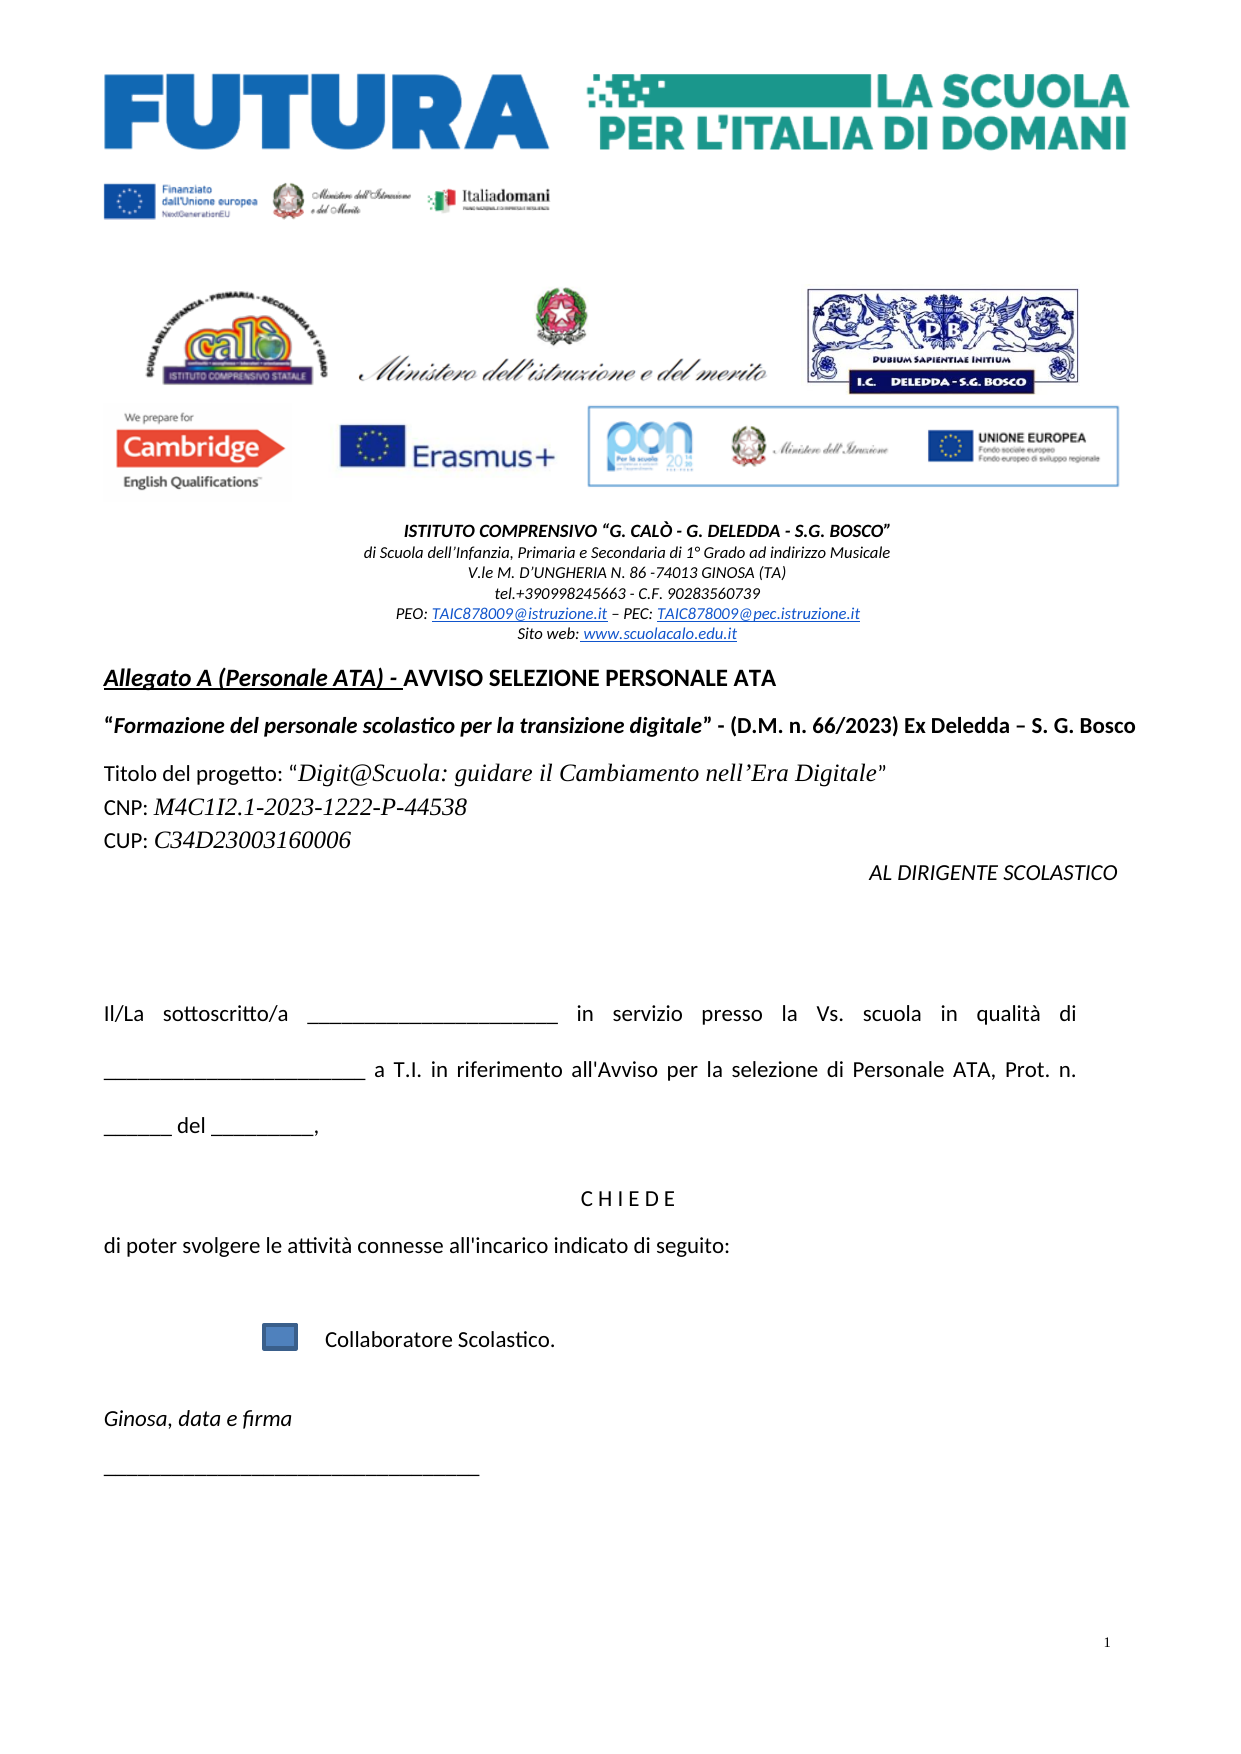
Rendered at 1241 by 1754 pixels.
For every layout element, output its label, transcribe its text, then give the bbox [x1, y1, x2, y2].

picture [358, 284, 769, 391]
text di Scuola dell’Infanzia, Primaria e Secondaria di 1° Grado ad indirizzo Musicale [103, 542, 1152, 563]
text di poter svolgere le attività connesse all'incarico indicato di seguito: [103, 1231, 1152, 1259]
text Titolo del progetto: “Digit@Scuola: guidare il Cambiamento nell’Era Digitale” [103, 758, 1152, 788]
text CUP: C34D23003160006 [103, 825, 1152, 854]
text C H I E D E [103, 1184, 1152, 1212]
picture [580, 396, 1127, 497]
text ISTITUTO COMPRENSIVO “G. CALÒ - G. DELEDDA - S.G. BOSCO” [103, 519, 1194, 542]
picture [801, 284, 1080, 395]
text _________________________________ [103, 1451, 1152, 1479]
picture [103, 403, 292, 502]
text CNP: M4C1I2.1-2023-1222-P-44538 [103, 792, 1152, 821]
text PEO: TAIC878009@istruzione.it – PEC: TAIC878009@pec.istruzione.it [103, 603, 1152, 623]
text Sito web: www.scuolacalo.edu.it [103, 623, 1152, 644]
text Collaboratore Scolastico. [103, 1325, 1152, 1353]
picture [103, 73, 1131, 220]
text V.le M. D’UNGHERIA N. 86 -74013 GINOSA (TA) [103, 563, 1152, 583]
text Allegato A (Personale ATA) - AVVISO SELEZIONE PERSONALE ATA [103, 662, 1152, 693]
picture [133, 284, 339, 395]
text tel.+390998245663 - C.F. 90283560739 [103, 583, 1152, 603]
text AL DIRIGENTE SCOLASTICO [103, 858, 1152, 887]
text Ginosa, data e firma [103, 1404, 1152, 1432]
text Il/La sottoscritto/a ______________________ in servizio presso la Vs. scuola in qualità di _______________________ a T.I. in riferimento all'Avviso per la selezione di Personale ATA, Prot. n. ______ del _________, [103, 999, 1078, 1139]
picture [301, 406, 560, 488]
text “Formazione del personale scolastico per la transizione digitale” - (D.M. n. 66/2023) Ex Deledda – S. G. Bosco [103, 712, 1152, 740]
